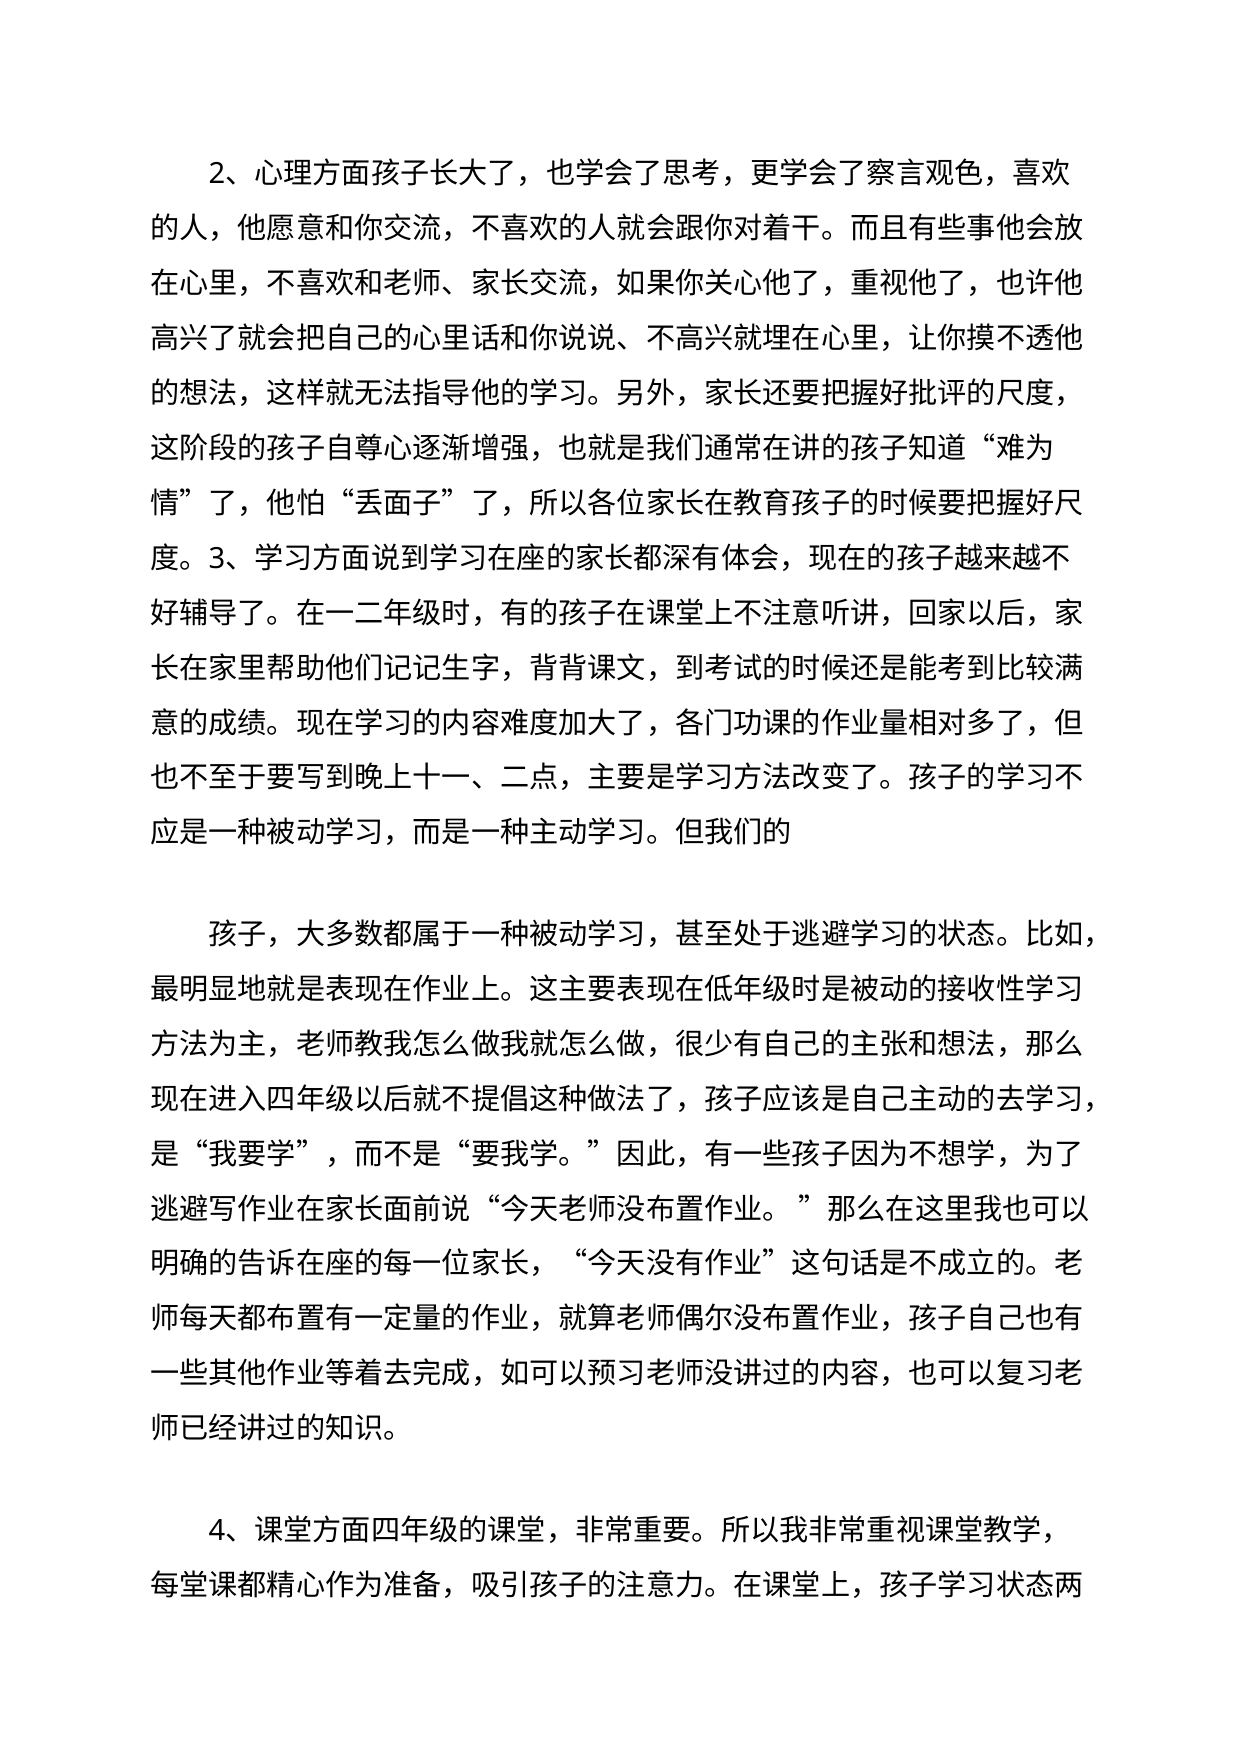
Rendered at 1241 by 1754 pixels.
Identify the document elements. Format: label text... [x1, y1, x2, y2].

text 孩子，大多数都属于一种被动学习，甚至处于逃避学习的状态。比如，最明显地就是表现在作业上。这主要表现在低年级时是被动的接收性学习方法为主，老师教我怎么做我就怎么做，很少有自己的主张和想法，那么现在进入四年级以后就不提倡这种做法了，孩子应该是自己主动的去学习，是“我要学”，而不是“要我学。”因此，有一些孩子因为不想学，为了逃避写作业在家长面前说“今天老师没布置作业。 ”那么在这里我也可以明确的告诉在座的每一位家长，“今天没有作业”这句话是不成立的。老师每天都布置有一定量的作业，就算老师偶尔没布置作业，孩子自己也有一些其他作业等着去完成，如可以预习老师没讲过的内容，也可以复习老师已经讲过的知识。 [150, 911, 1090, 1447]
text 2、心理方面孩子长大了，也学会了思考，更学会了察言观色，喜欢的人，他愿意和你交流，不喜欢的人就会跟你对着干。而且有些事他会放在心里，不喜欢和老师、家长交流，如果你关心他了，重视他了，也许他高兴了就会把自己的心里话和你说说、不高兴就埋在心里，让你摸不透他的想法，这样就无法指导他的学习。另外，家长还要把握好批评的尺度，这阶段的孩子自尊心逐渐增强，也就是我们通常在讲的孩子知道“难为情”了，他怕“丢面子”了，所以各位家长在教育孩子的时候要把握好尺度。3、学习方面说到学习在座的家长都深有体会，现在的孩子越来越不好辅导了。在一二年级时，有的孩子在课堂上不注意听讲，回家以后，家长在家里帮助他们记记生字，背背课文，到考试的时候还是能考到比较满意的成绩。现在学习的内容难度加大了，各门功课的作业量相对多了，但也不至于要写到晚上十一、二点，主要是学习方法改变了。孩子的学习不应是一种被动学习，而是一种主动学习。但我们的 [150, 150, 1090, 851]
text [150, 1507, 1090, 1604]
